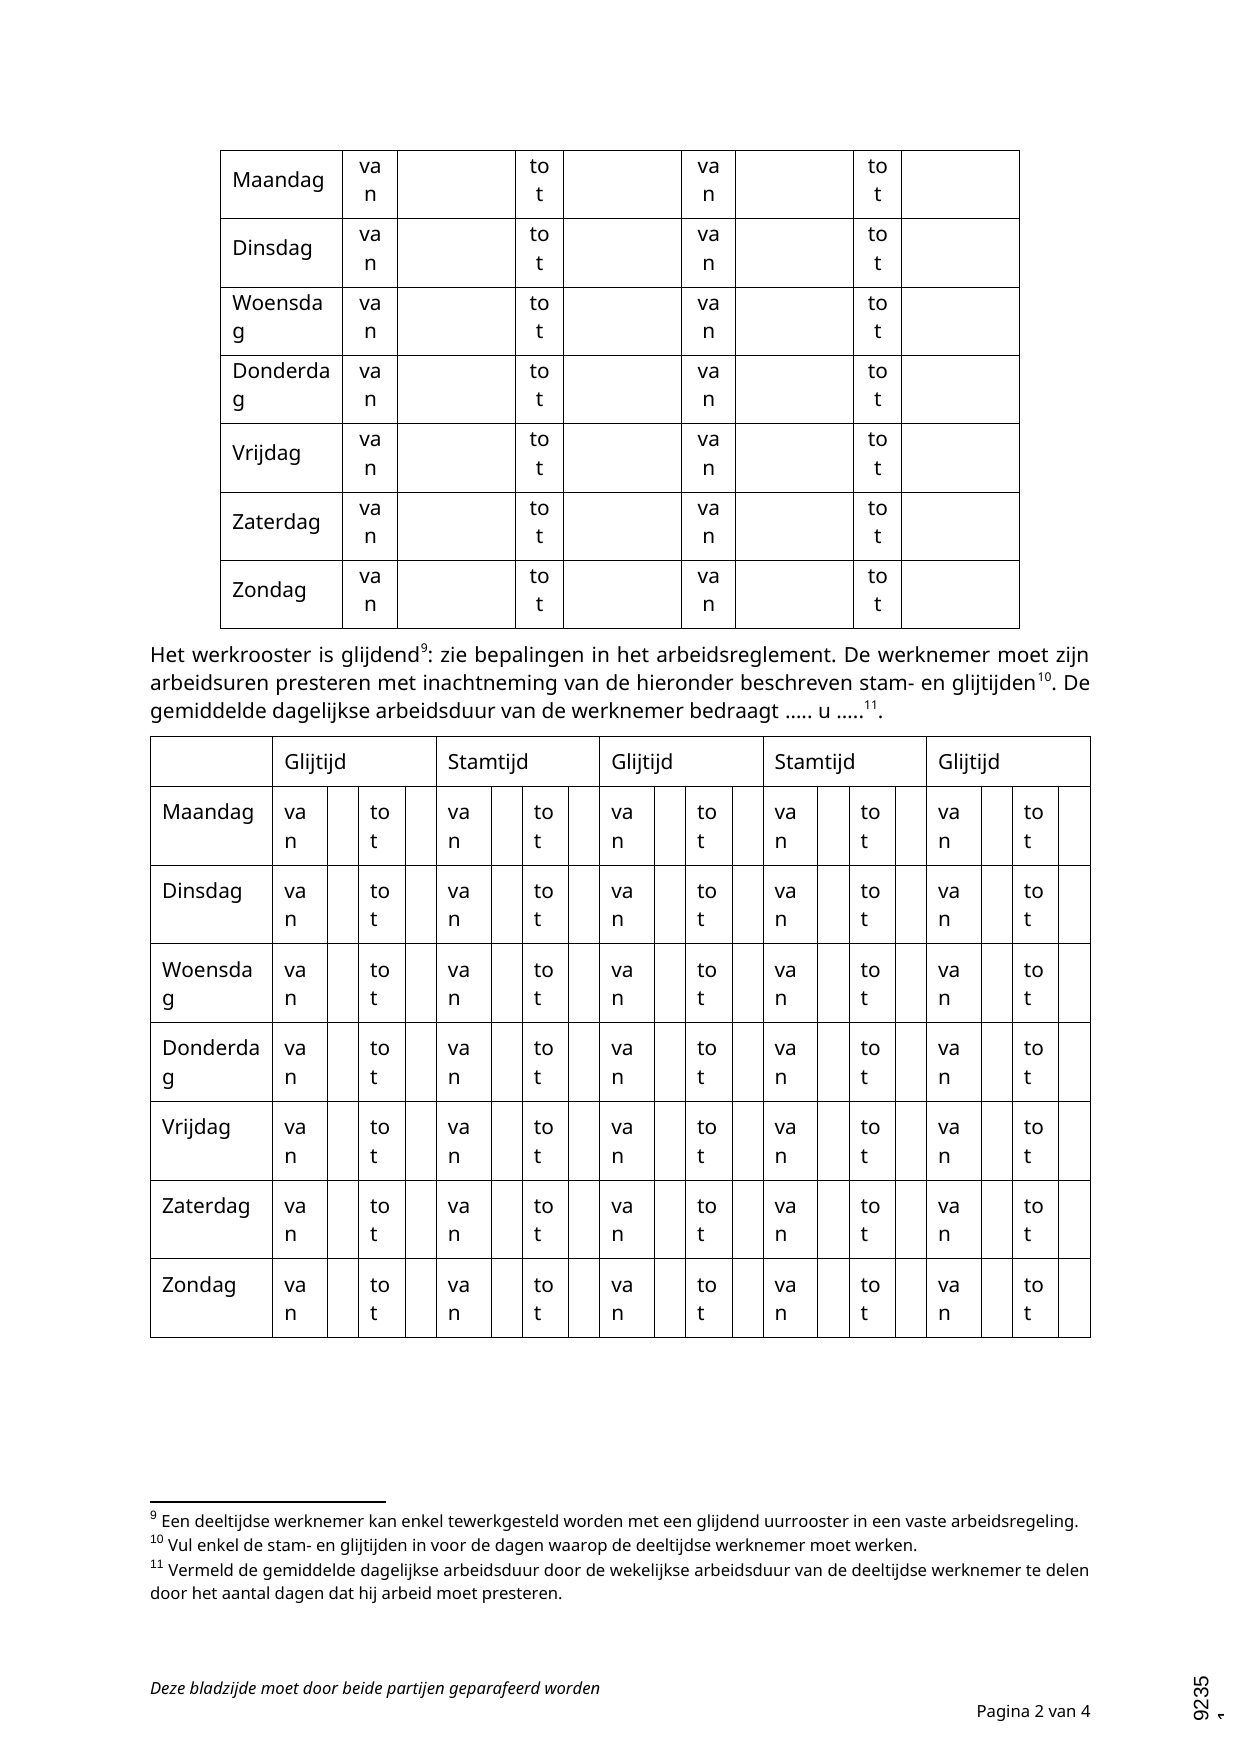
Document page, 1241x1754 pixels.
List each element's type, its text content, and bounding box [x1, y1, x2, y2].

table_cell [1059, 944, 1090, 1022]
table_cell tot [359, 944, 405, 1022]
table_cell tot [359, 1102, 405, 1179]
table_cell tot [686, 1259, 732, 1337]
table_cell tot [1013, 1181, 1058, 1258]
table_cell [655, 1181, 685, 1258]
table_cell van [600, 866, 654, 943]
table_header tot [854, 151, 901, 218]
table_cell [982, 1259, 1012, 1337]
table_cell [1059, 1259, 1090, 1337]
table_cell tot [854, 219, 901, 287]
table_cell [982, 866, 1012, 943]
table_cell van [600, 1181, 654, 1258]
table_cell [569, 787, 599, 864]
table_cell [902, 356, 1019, 423]
table_cell [818, 1102, 849, 1179]
table_cell [982, 1181, 1012, 1258]
table_header Glijtijd [927, 737, 1090, 786]
table_cell tot [516, 424, 563, 492]
table_header van [343, 151, 397, 218]
table_cell van [764, 944, 817, 1022]
table_cell tot [686, 944, 732, 1022]
table_cell [492, 1259, 522, 1337]
table_cell Zaterdag [221, 493, 342, 560]
table_cell van [927, 944, 981, 1022]
table_cell van [600, 787, 654, 864]
table_cell [398, 288, 515, 355]
table_cell tot [854, 493, 901, 560]
table_cell [492, 1023, 522, 1101]
table_cell [328, 1023, 358, 1101]
table_cell Dinsdag [221, 219, 342, 287]
table_cell [733, 787, 763, 864]
table_cell van [927, 1102, 981, 1179]
table_cell tot [1013, 1023, 1058, 1101]
table_cell [733, 944, 763, 1022]
table_cell [398, 561, 515, 628]
table_cell [328, 1181, 358, 1258]
table_cell [492, 787, 522, 864]
table_cell van [437, 1023, 491, 1101]
table_cell Dinsdag [151, 866, 272, 943]
table_cell tot [1013, 787, 1058, 864]
table_cell [398, 424, 515, 492]
table_cell [569, 1023, 599, 1101]
table_cell tot [850, 787, 895, 864]
table_cell van [600, 1259, 654, 1337]
table_header Stamtijd [437, 737, 599, 786]
table_cell [1059, 787, 1090, 864]
table_cell tot [523, 787, 568, 864]
table_header Glijtijd [600, 737, 763, 786]
table_header [902, 151, 1019, 218]
table_cell [564, 288, 681, 355]
table_cell tot [854, 424, 901, 492]
table_cell van [764, 866, 817, 943]
table_cell [896, 1102, 926, 1179]
table_cell [406, 866, 436, 943]
table_cell van [927, 787, 981, 864]
table_cell van [273, 1023, 327, 1101]
table_cell [1059, 1181, 1090, 1258]
table_cell Vrijdag [151, 1102, 272, 1179]
table_cell van [437, 787, 491, 864]
table_cell [564, 561, 681, 628]
table_cell tot [516, 288, 563, 355]
table_cell [564, 493, 681, 560]
table_cell [896, 1181, 926, 1258]
table_cell [569, 1181, 599, 1258]
table_cell van [273, 787, 327, 864]
table_cell [1059, 866, 1090, 943]
table_cell [492, 944, 522, 1022]
table_cell tot [686, 787, 732, 864]
table_cell van [927, 1023, 981, 1101]
table_cell van [437, 1102, 491, 1179]
table_cell [564, 356, 681, 423]
table_cell tot [686, 1023, 732, 1101]
table_cell tot [850, 1102, 895, 1179]
table_cell Vrijdag [221, 424, 342, 492]
table_cell [655, 944, 685, 1022]
table_cell [655, 1102, 685, 1179]
table_cell [736, 356, 853, 423]
table_cell van [764, 1181, 817, 1258]
table_cell [818, 944, 849, 1022]
table_cell tot [359, 1023, 405, 1101]
table_cell [406, 787, 436, 864]
table_cell tot [359, 787, 405, 864]
table_cell van [600, 1023, 654, 1101]
table_cell [328, 944, 358, 1022]
table_cell [398, 219, 515, 287]
table_cell [733, 1023, 763, 1101]
table_cell tot [516, 219, 563, 287]
table_header van [682, 151, 735, 218]
table_cell [982, 787, 1012, 864]
table_cell [328, 866, 358, 943]
table_cell [655, 1259, 685, 1337]
table_cell [406, 1259, 436, 1337]
table_cell [736, 561, 853, 628]
table_cell van [437, 944, 491, 1022]
text Het werkrooster is glijdend: zie bepalingen in het arbeidsreglement. De werknemer moet zijn arbeidsuren presteren met inachtneming van de hieronder beschreven stam- en glijtijden. De gemiddelde dagelijkse arbeidsduur van de werknemer bedraagt u . [150, 640, 1090, 725]
table_cell Zondag [221, 561, 342, 628]
table_cell [896, 787, 926, 864]
table_cell [1059, 1102, 1090, 1179]
table_cell Donderdag [221, 356, 342, 423]
table_cell tot [854, 561, 901, 628]
table_cell [818, 1023, 849, 1101]
table_cell tot [359, 866, 405, 943]
table_cell van [764, 1259, 817, 1337]
table_cell van [343, 424, 397, 492]
table_cell tot [1013, 866, 1058, 943]
table_cell tot [850, 1023, 895, 1101]
table_cell van [343, 288, 397, 355]
table_cell van [764, 1023, 817, 1101]
table_cell van [600, 1102, 654, 1179]
table_cell [328, 1102, 358, 1179]
table_cell [406, 1102, 436, 1179]
table_cell [733, 1181, 763, 1258]
table_cell tot [523, 1102, 568, 1179]
table_cell [736, 219, 853, 287]
table_cell van [682, 493, 735, 560]
table_cell [736, 424, 853, 492]
table_cell tot [523, 1181, 568, 1258]
table_cell van [682, 561, 735, 628]
table_cell [406, 1023, 436, 1101]
table_cell Zondag [151, 1259, 272, 1337]
table_cell [655, 787, 685, 864]
table_cell [492, 1181, 522, 1258]
table_cell [406, 944, 436, 1022]
table_cell [818, 1259, 849, 1337]
table_cell van [682, 424, 735, 492]
table_cell Woensdag [221, 288, 342, 355]
table_cell van [927, 1181, 981, 1258]
table_cell van [600, 944, 654, 1022]
table_cell [1059, 1023, 1090, 1101]
table_cell [896, 866, 926, 943]
table_cell tot [1013, 1259, 1058, 1337]
table_cell tot [1013, 1102, 1058, 1179]
table_cell Zaterdag [151, 1181, 272, 1258]
table_cell van [682, 356, 735, 423]
table_cell [902, 288, 1019, 355]
table_cell van [764, 787, 817, 864]
table_header Glijtijd [273, 737, 436, 786]
table_cell tot [854, 288, 901, 355]
table_cell [328, 787, 358, 864]
table_header Maandag [221, 151, 342, 218]
table_cell [569, 866, 599, 943]
table_cell [328, 1259, 358, 1337]
table_cell tot [523, 866, 568, 943]
table_cell [398, 493, 515, 560]
table_cell [982, 1023, 1012, 1101]
table_cell tot [523, 1259, 568, 1337]
table_cell [569, 1102, 599, 1179]
table_cell tot [516, 493, 563, 560]
table_cell [564, 219, 681, 287]
table_cell [902, 493, 1019, 560]
table_cell tot [1013, 944, 1058, 1022]
table_cell [902, 561, 1019, 628]
table_cell van [927, 866, 981, 943]
table_cell [902, 424, 1019, 492]
table_cell tot [850, 944, 895, 1022]
table_cell tot [523, 944, 568, 1022]
table_cell tot [359, 1181, 405, 1258]
table_cell tot [686, 1102, 732, 1179]
table_cell [818, 866, 849, 943]
table_cell van [343, 356, 397, 423]
table_cell tot [516, 356, 563, 423]
table_cell [406, 1181, 436, 1258]
table_cell van [927, 1259, 981, 1337]
table_cell van [682, 288, 735, 355]
table_cell [655, 1023, 685, 1101]
table_cell [564, 424, 681, 492]
table_cell [818, 787, 849, 864]
table_cell tot [359, 1259, 405, 1337]
table_cell tot [850, 1259, 895, 1337]
table_cell van [273, 866, 327, 943]
table_cell Woensdag [151, 944, 272, 1022]
table_cell van [764, 1102, 817, 1179]
table_cell [982, 1102, 1012, 1179]
table_cell [492, 1102, 522, 1179]
table_header Stamtijd [764, 737, 926, 786]
table_cell tot [850, 1181, 895, 1258]
table_header [151, 737, 272, 786]
table_cell [569, 944, 599, 1022]
table_header [564, 151, 681, 218]
table_cell [733, 866, 763, 943]
table_cell van [343, 219, 397, 287]
table_cell van [437, 866, 491, 943]
table_cell [733, 1102, 763, 1179]
table_cell [569, 1259, 599, 1337]
table_cell [655, 866, 685, 943]
table_header [736, 151, 853, 218]
table_cell [982, 944, 1012, 1022]
table_cell [733, 1259, 763, 1337]
table_cell [492, 866, 522, 943]
table_cell van [273, 944, 327, 1022]
table_cell van [343, 561, 397, 628]
table_header tot [516, 151, 563, 218]
table_cell van [682, 219, 735, 287]
table_cell van [437, 1181, 491, 1258]
table_cell van [343, 493, 397, 560]
table_cell van [437, 1259, 491, 1337]
table_cell [896, 944, 926, 1022]
table_cell [896, 1259, 926, 1337]
table_cell Maandag [151, 787, 272, 864]
table_cell tot [686, 866, 732, 943]
table_cell [896, 1023, 926, 1101]
table_cell tot [516, 561, 563, 628]
table_cell [902, 219, 1019, 287]
table_cell van [273, 1259, 327, 1337]
table_cell [818, 1181, 849, 1258]
table_cell [736, 288, 853, 355]
table_cell [736, 493, 853, 560]
table_cell tot [850, 866, 895, 943]
table_cell tot [686, 1181, 732, 1258]
table_cell tot [523, 1023, 568, 1101]
table_cell van [273, 1181, 327, 1258]
table_cell Donderdag [151, 1023, 272, 1101]
table_cell tot [854, 356, 901, 423]
table_cell van [273, 1102, 327, 1179]
table_header [398, 151, 515, 218]
table_cell [398, 356, 515, 423]
